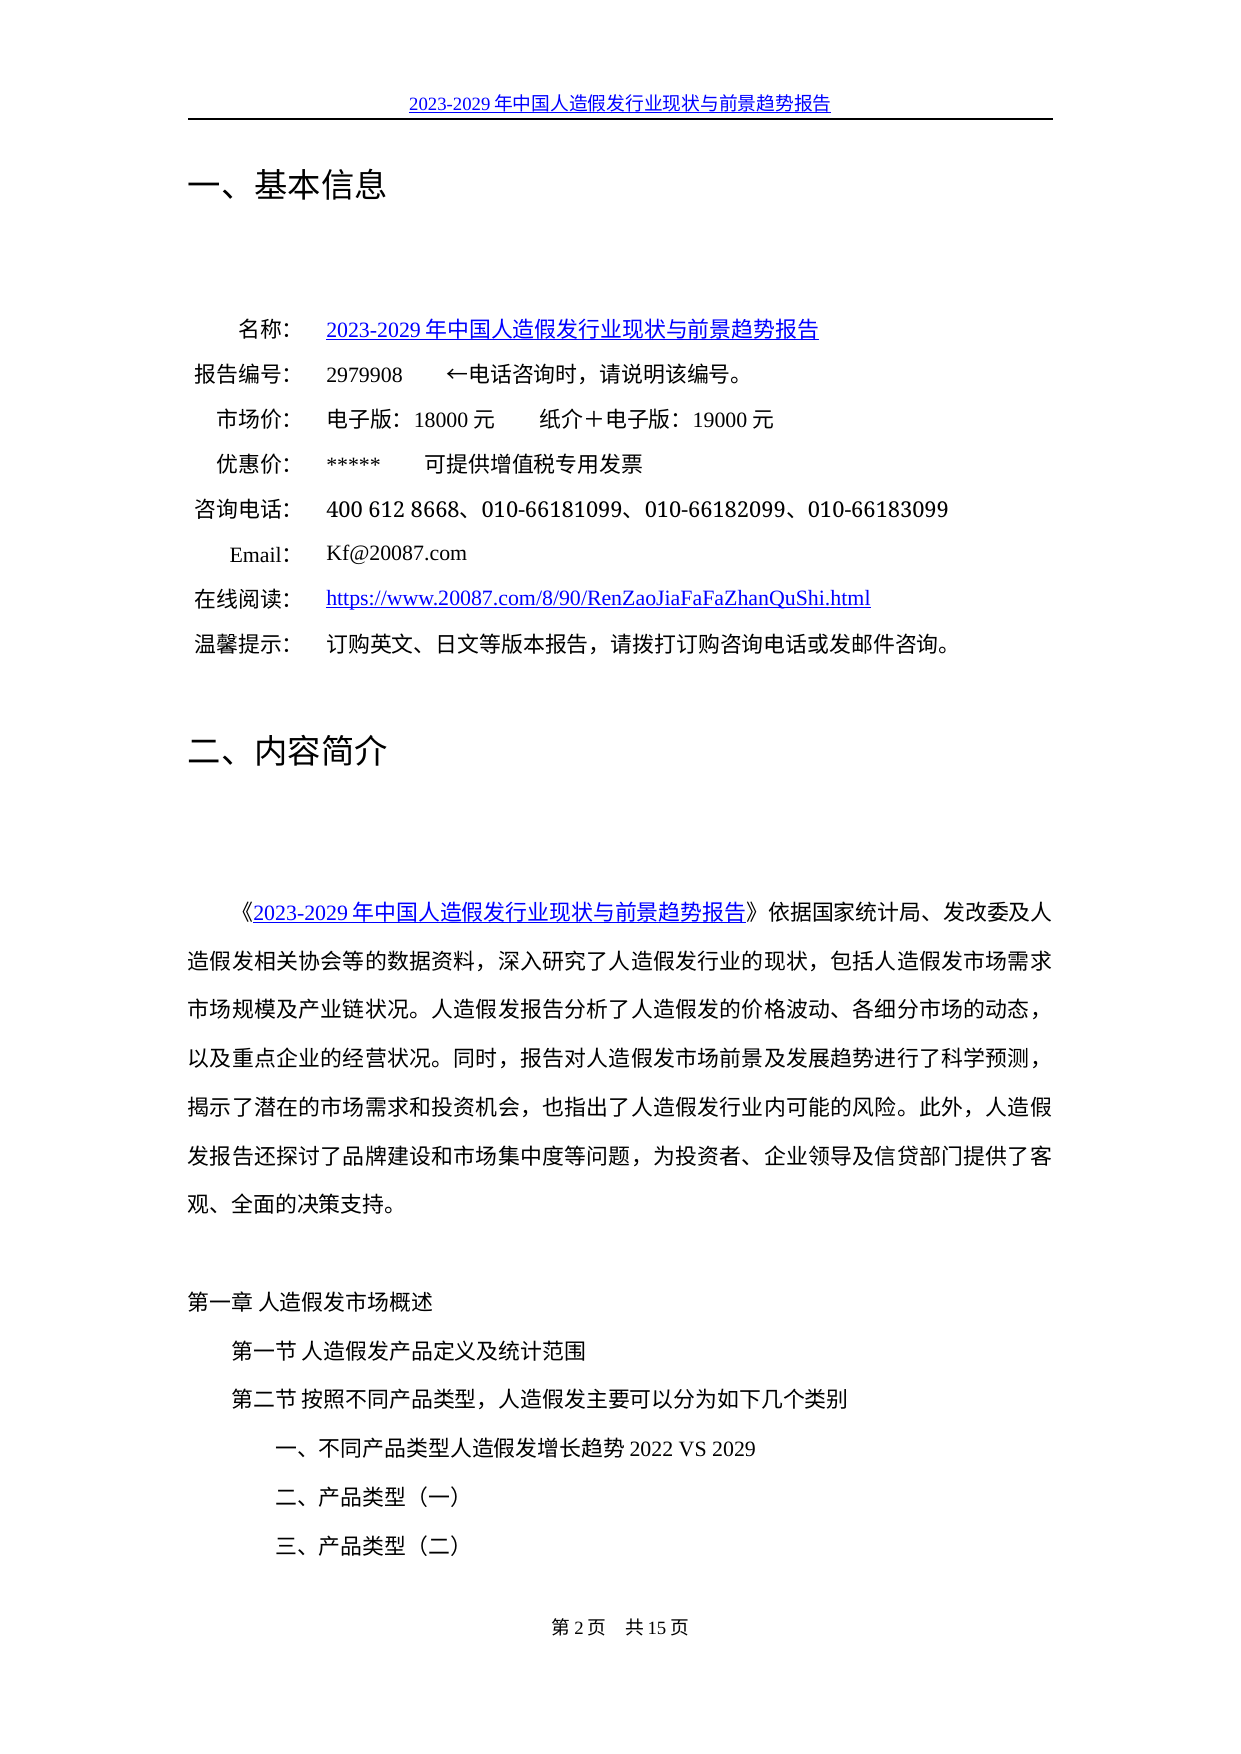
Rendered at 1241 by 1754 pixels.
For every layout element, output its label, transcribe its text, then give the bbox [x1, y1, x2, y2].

table_cell 优惠价： [167, 447, 315, 492]
title 一、基本信息 [187, 150, 1053, 215]
table_header 名称： [167, 312, 315, 357]
table_cell Kf@20087.com [315, 537, 1073, 582]
table_cell 电子版：18000 元 纸介＋电子版：19000 元 [315, 402, 1073, 447]
table_cell 咨询电话： [167, 492, 315, 537]
table_cell Email： [167, 537, 315, 582]
table_cell 2979908 ←电话咨询时，请说明该编号。 [315, 357, 1073, 402]
table_header 2023-2029年中国人造假发行业现状与前景趋势报告 [315, 312, 1073, 357]
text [187, 894, 1053, 1561]
table_cell 400 612 8668、010-66181099、010-66182099、010-66183099 [315, 492, 1073, 537]
table_cell [315, 582, 1073, 627]
table_cell 市场价： [167, 402, 315, 447]
table_cell ***** 可提供增值税专用发票 [315, 447, 1073, 492]
table_cell 订购英文、日文等版本报告，请拨打订购咨询电话或发邮件咨询。 [315, 627, 1073, 672]
title 二、内容简介 [187, 717, 1053, 782]
table_cell 温馨提示： [167, 627, 315, 672]
table_cell 报告编号： [167, 357, 315, 402]
table_cell 在线阅读： [167, 582, 315, 627]
